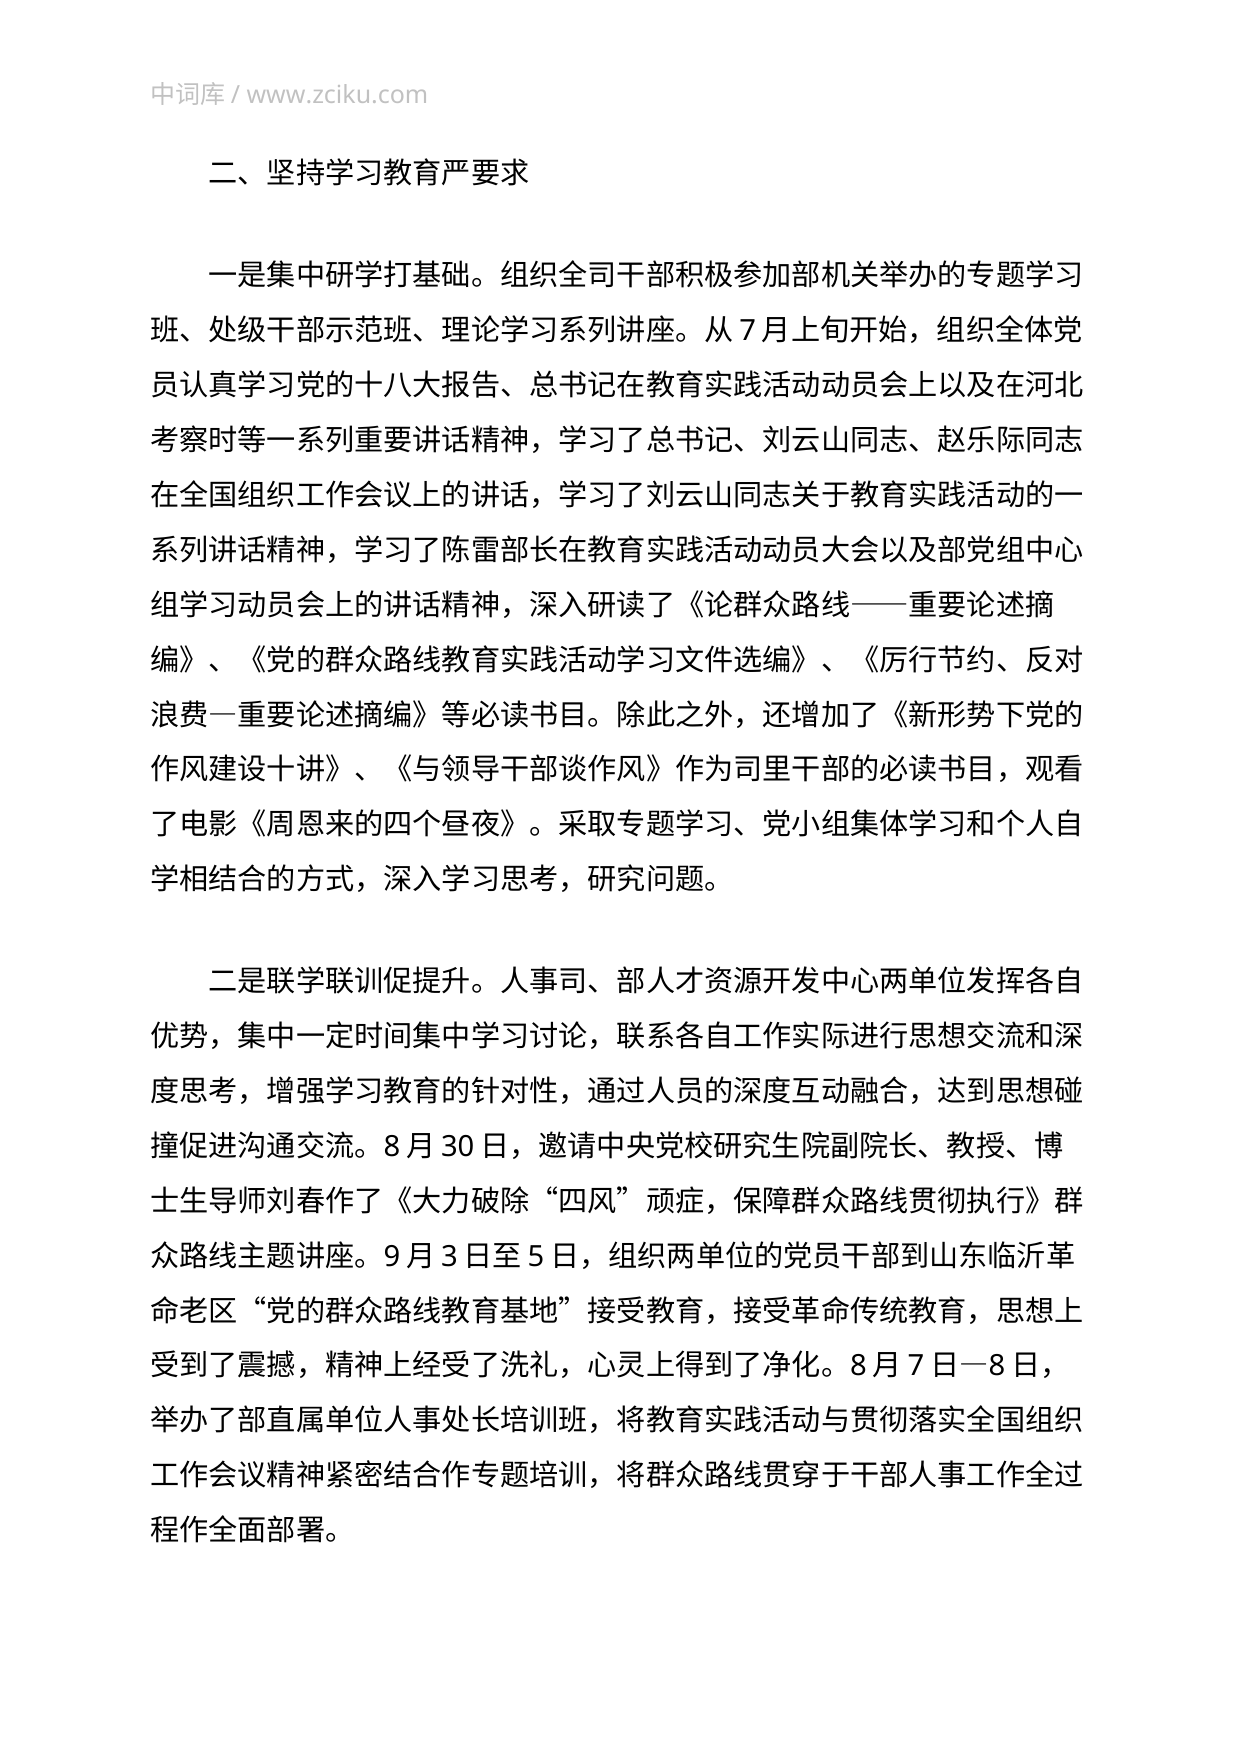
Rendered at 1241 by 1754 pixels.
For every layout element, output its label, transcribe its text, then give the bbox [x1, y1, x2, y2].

text 二、坚持学习教育严要求 [150, 150, 1090, 192]
text 一是集中研学打基础。组织全司干部积极参加部机关举办的专题学习班、处级干部示范班、理论学习系列讲座。从7月上旬开始，组织全体党员认真学习党的十八大报告、总书记在教育实践活动动员会上以及在河北考察时等一系列重要讲话精神，学习了总书记、刘云山同志、赵乐际同志在全国组织工作会议上的讲话，学习了刘云山同志关于教育实践活动的一系列讲话精神，学习了陈雷部长在教育实践活动动员大会以及部党组中心组学习动员会上的讲话精神，深入研读了《论群众路线——重要论述摘编》、《党的群众路线教育实践活动学习文件选编》、《厉行节约、反对浪费—重要论述摘编》等必读书目。除此之外，还增加了《新形势下党的作风建设十讲》、《与领导干部谈作风》作为司里干部的必读书目，观看了电影《周恩来的四个昼夜》。采取专题学习、党小组集体学习和个人自学相结合的方式，深入学习思考，研究问题。 [150, 252, 1090, 898]
text 二是联学联训促提升。人事司、部人才资源开发中心两单位发挥各自优势，集中一定时间集中学习讨论，联系各自工作实际进行思想交流和深度思考，增强学习教育的针对性，通过人员的深度互动融合，达到思想碰撞促进沟通交流。8月30日，邀请中央党校研究生院副院长、教授、博士生导师刘春作了《大力破除“四风”顽症，保障群众路线贯彻执行》群众路线主题讲座。9月3日至5日，组织两单位的党员干部到山东临沂革命老区“党的群众路线教育基地”接受教育，接受革命传统教育，思想上受到了震撼，精神上经受了洗礼，心灵上得到了净化。8月7日—8日，举办了部直属单位人事处长培训班，将教育实践活动与贯彻落实全国组织工作会议精神紧密结合作专题培训，将群众路线贯穿于干部人事工作全过程作全面部署。 [150, 957, 1090, 1549]
